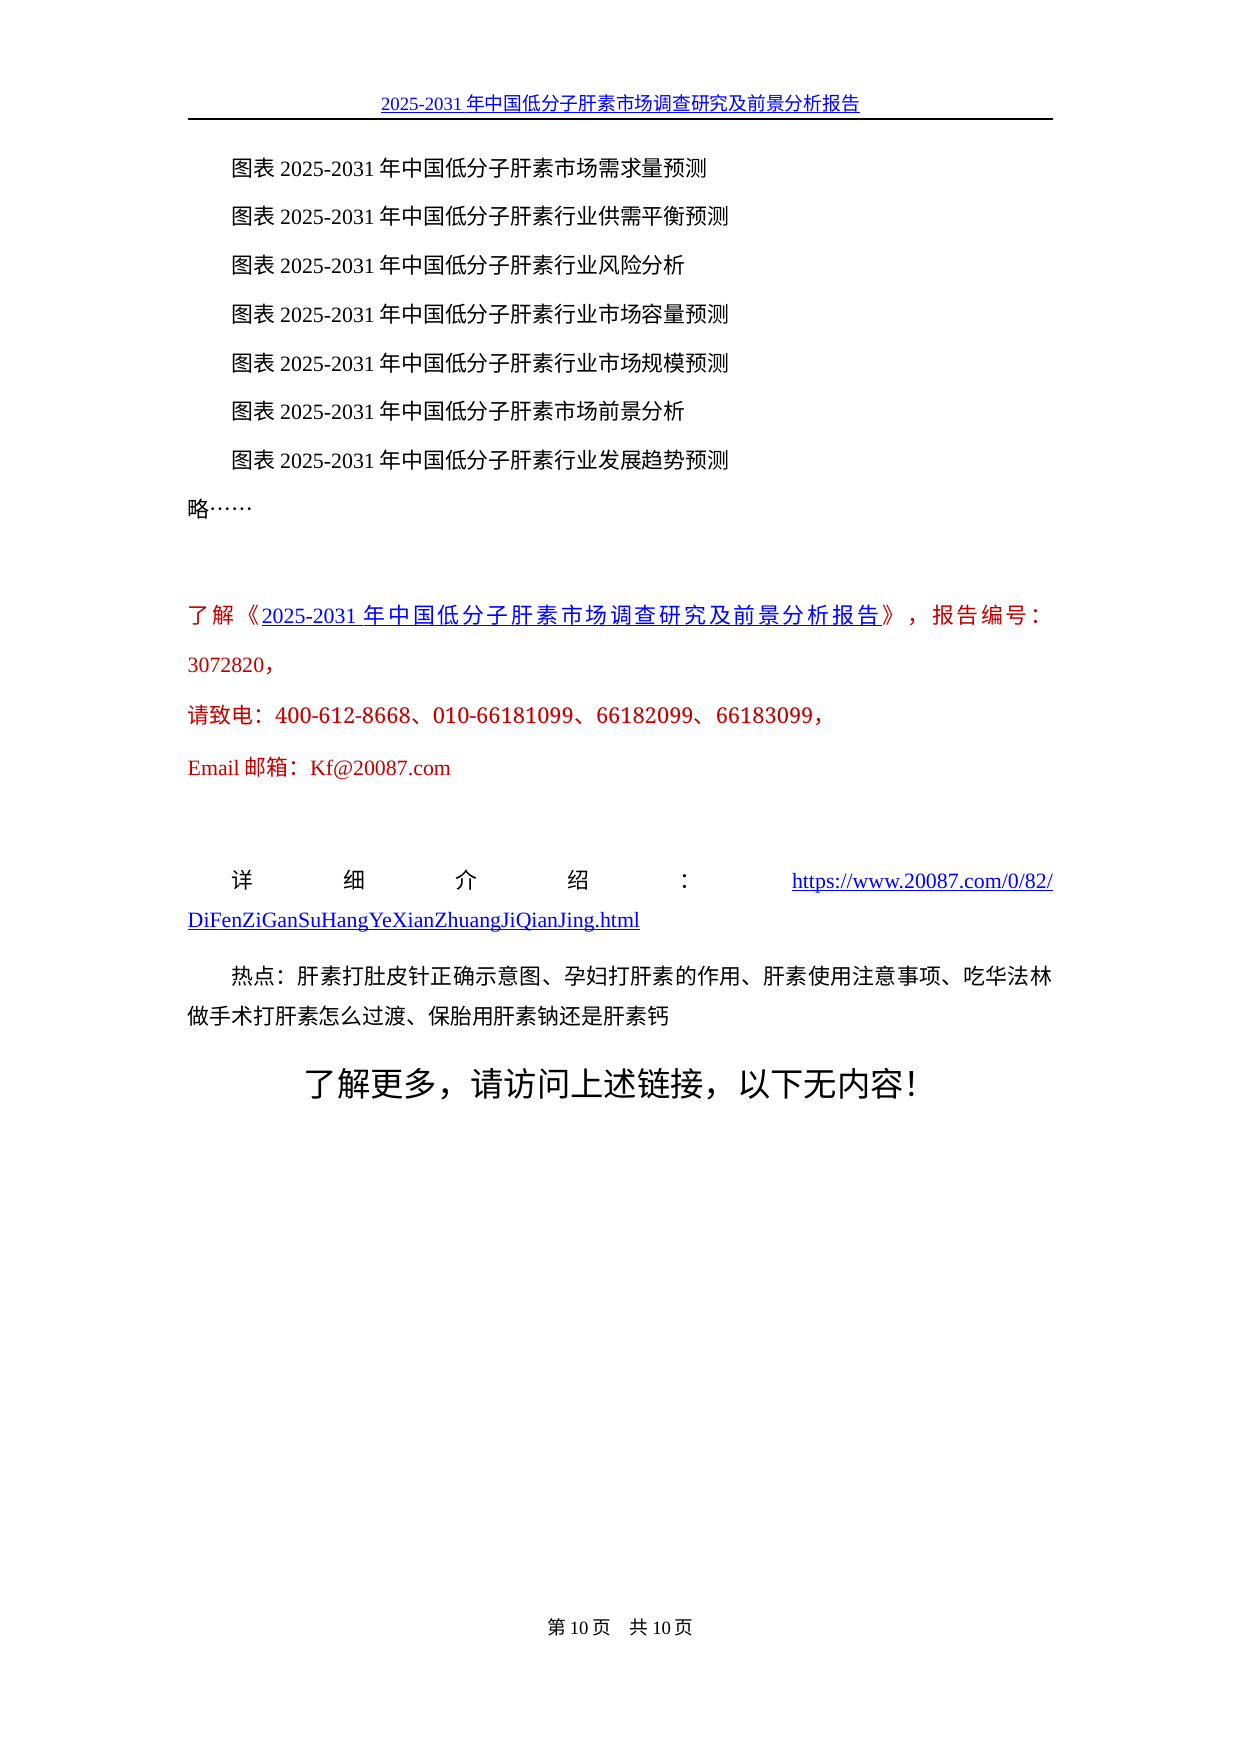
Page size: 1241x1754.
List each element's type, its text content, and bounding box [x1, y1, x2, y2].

text 了解《2025-2031年中国低分子肝素市场调查研究及前景分析报告》，报告编号：3072820， [187, 598, 1053, 679]
title 了解更多，请访问上述链接，以下无内容！ [187, 1049, 1053, 1114]
text 请致电：400-612-8668、010-66181099、66182099、66183099， [187, 698, 1053, 731]
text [187, 150, 1053, 524]
text 详细介绍：https://www.20087.com/0/82/DiFenZiGanSuHangYeXianZhuangJiQianJing.html [187, 863, 1053, 936]
text Email邮箱：Kf@20087.com [187, 750, 1053, 782]
text 热点：肝素打肚皮针正确示意图、孕妇打肝素的作用、肝素使用注意事项、吃华法林做手术打肝素怎么过渡、保胎用肝素钠还是肝素钙 [187, 958, 1053, 1031]
